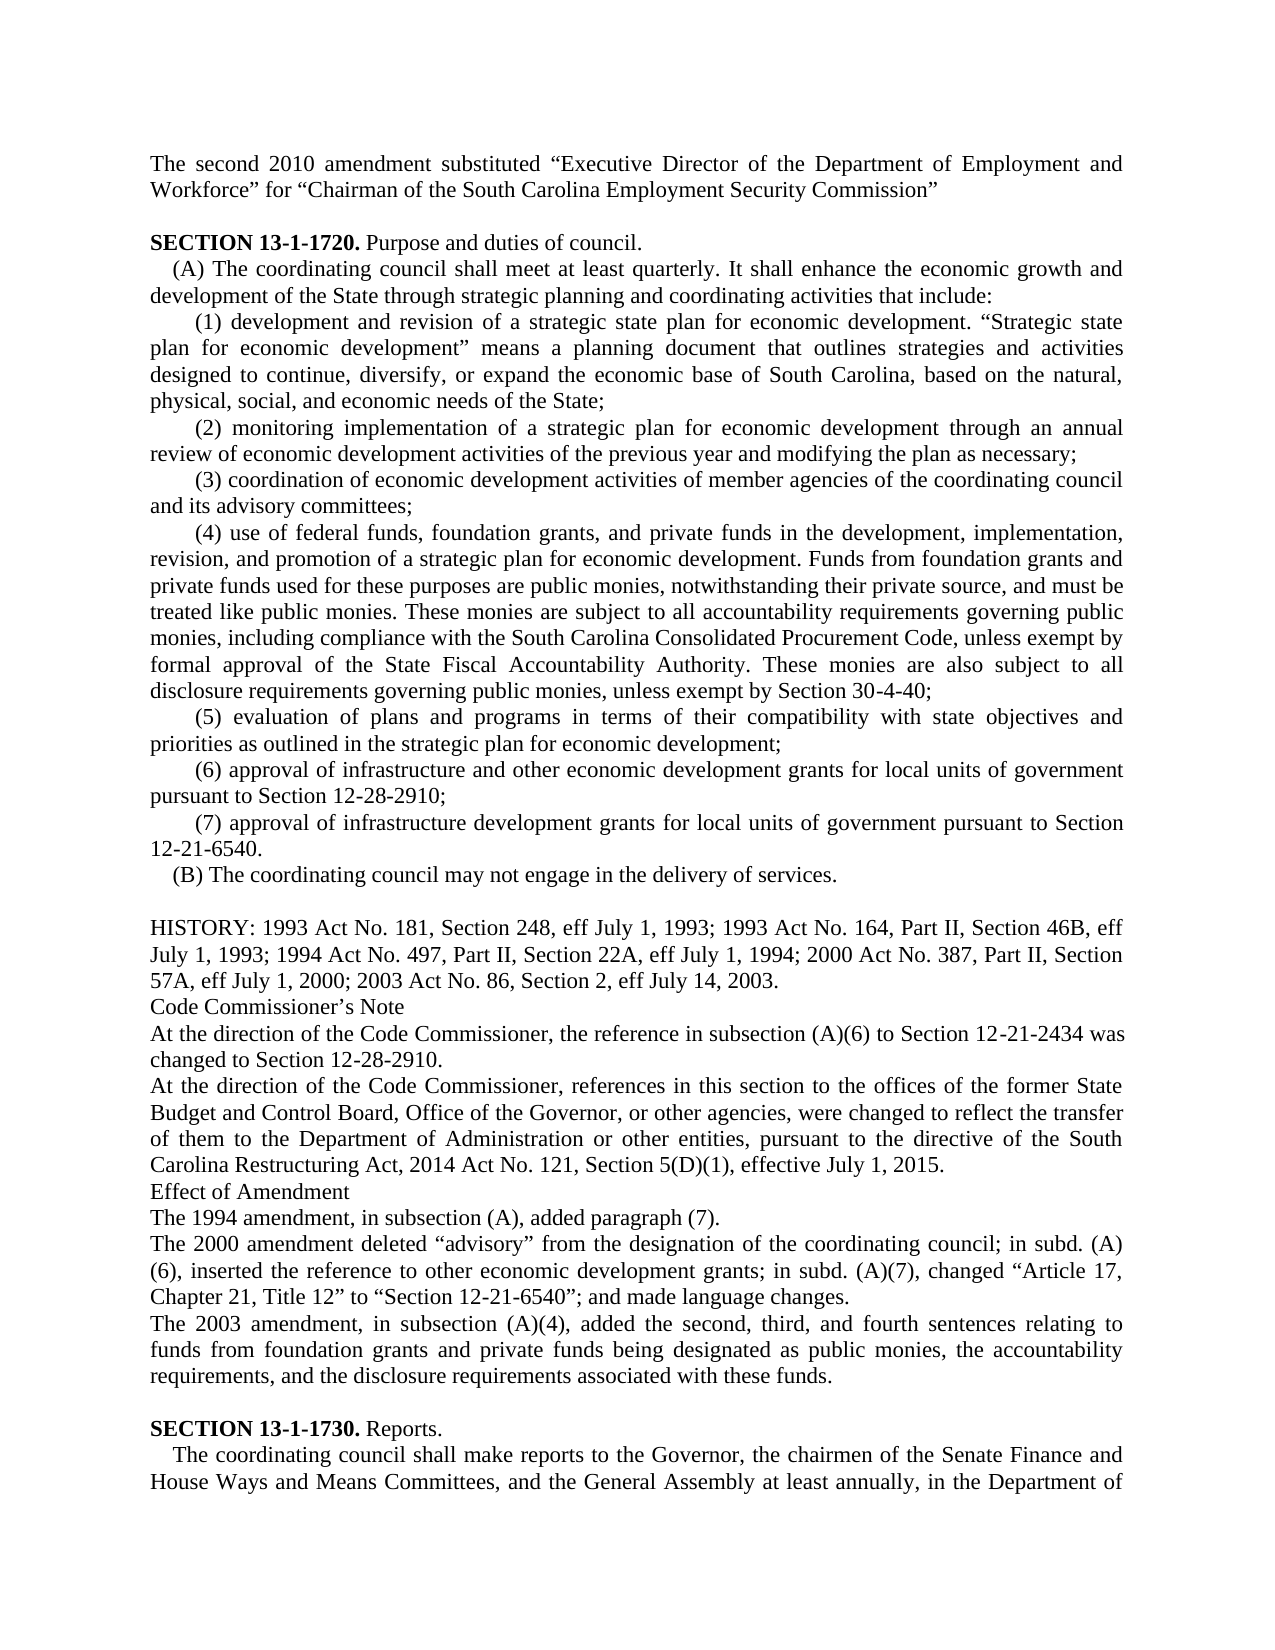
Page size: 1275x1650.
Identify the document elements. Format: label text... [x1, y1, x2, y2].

text (7) approval of infrastructure development grants for local units of government pursuant to Section 12-21-6540. [150, 809, 1125, 862]
text (A) The coordinating council shall meet at least quarterly. It shall enhance the economic growth and development of the State through strategic planning and coordinating activities that include: [150, 255, 1125, 308]
text (2) monitoring implementation of a strategic plan for economic development through an annual review of economic development activities of the previous year and modifying the plan as necessary; [150, 413, 1125, 466]
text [150, 1441, 1125, 1494]
text HISTORY: 1993 Act No. 181, Section 248, eff July 1, 1993; 1993 Act No. 164, Part II, Section 46B, eff July 1, 1993; 1994 Act No. 497, Part II, Section 22A, eff July 1, 1994; 2000 Act No. 387, Part II, Section 57A, eff July 1, 2000; 2003 Act No. 86, Section 2, eff July 14, 2003. [150, 914, 1125, 993]
text (3) coordination of economic development activities of member agencies of the coordinating council and its advisory committees; [150, 466, 1125, 519]
text The second 2010 amendment substituted “Executive Director of the Department of Employment and Workforce” for “Chairman of the South Carolina Employment Security Commission” [150, 150, 1125, 203]
text (4) use of federal funds, foundation grants, and private funds in the development, implementation, revision, and promotion of a strategic plan for economic development. Funds from foundation grants and private funds used for these purposes are public monies, notwithstanding their private source, and must be treated like public monies. These monies are subject to all accountability requirements governing public monies, including compliance with the South Carolina Consolidated Procurement Code, unless exempt by formal approval of the State Fiscal Accountability Authority. These monies are also subject to all disclosure requirements governing public monies, unless exempt by Section 30-4-40; [150, 519, 1125, 703]
text (6) approval of infrastructure and other economic development grants for local units of government pursuant to Section 12-28-2910; [150, 756, 1125, 809]
text Effect of Amendment [150, 1178, 1125, 1204]
text Code Commissioner’s Note [150, 993, 1125, 1020]
text The 1994 amendment, in subsection (A), added paragraph (7). [150, 1204, 1125, 1231]
text (1) development and revision of a strategic state plan for economic development. “Strategic state plan for economic development” means a planning document that outlines strategies and activities designed to continue, diversify, or expand the economic base of South Carolina, based on the natural, physical, social, and economic needs of the State; [150, 308, 1125, 413]
text At the direction of the Code Commissioner, the reference in subsection (A)(6) to Section 12-21-2434 was changed to Section 12-28-2910. [150, 1020, 1125, 1072]
text (B) The coordinating council may not engage in the delivery of services. [150, 862, 1125, 888]
text SECTION 13-1-1720. Purpose and duties of council. [150, 229, 1125, 255]
text The 2003 amendment, in subsection (A)(4), added the second, third, and fourth sentences relating to funds from foundation grants and private funds being designated as public monies, the accountability requirements, and the disclosure requirements associated with these funds. [150, 1309, 1125, 1389]
text At the direction of the Code Commissioner, references in this section to the offices of the former State Budget and Control Board, Office of the Governor, or other agencies, were changed to reflect the transfer of them to the Department of Administration or other entities, pursuant to the directive of the South Carolina Restructuring Act, 2014 Act No. 121, Section 5(D)(1), effective July 1, 2015. [150, 1072, 1125, 1178]
text (5) evaluation of plans and programs in terms of their compatibility with state objectives and priorities as outlined in the strategic plan for economic development; [150, 703, 1125, 756]
text The 2000 amendment deleted “advisory” from the designation of the coordinating council; in subd. (A)(6), inserted the reference to other economic development grants; in subd. (A)(7), changed “Article 17, Chapter 21, Title 12” to “Section 12-21-6540”; and made language changes. [150, 1231, 1125, 1309]
text SECTION 13-1-1730. Reports. [150, 1415, 1125, 1441]
